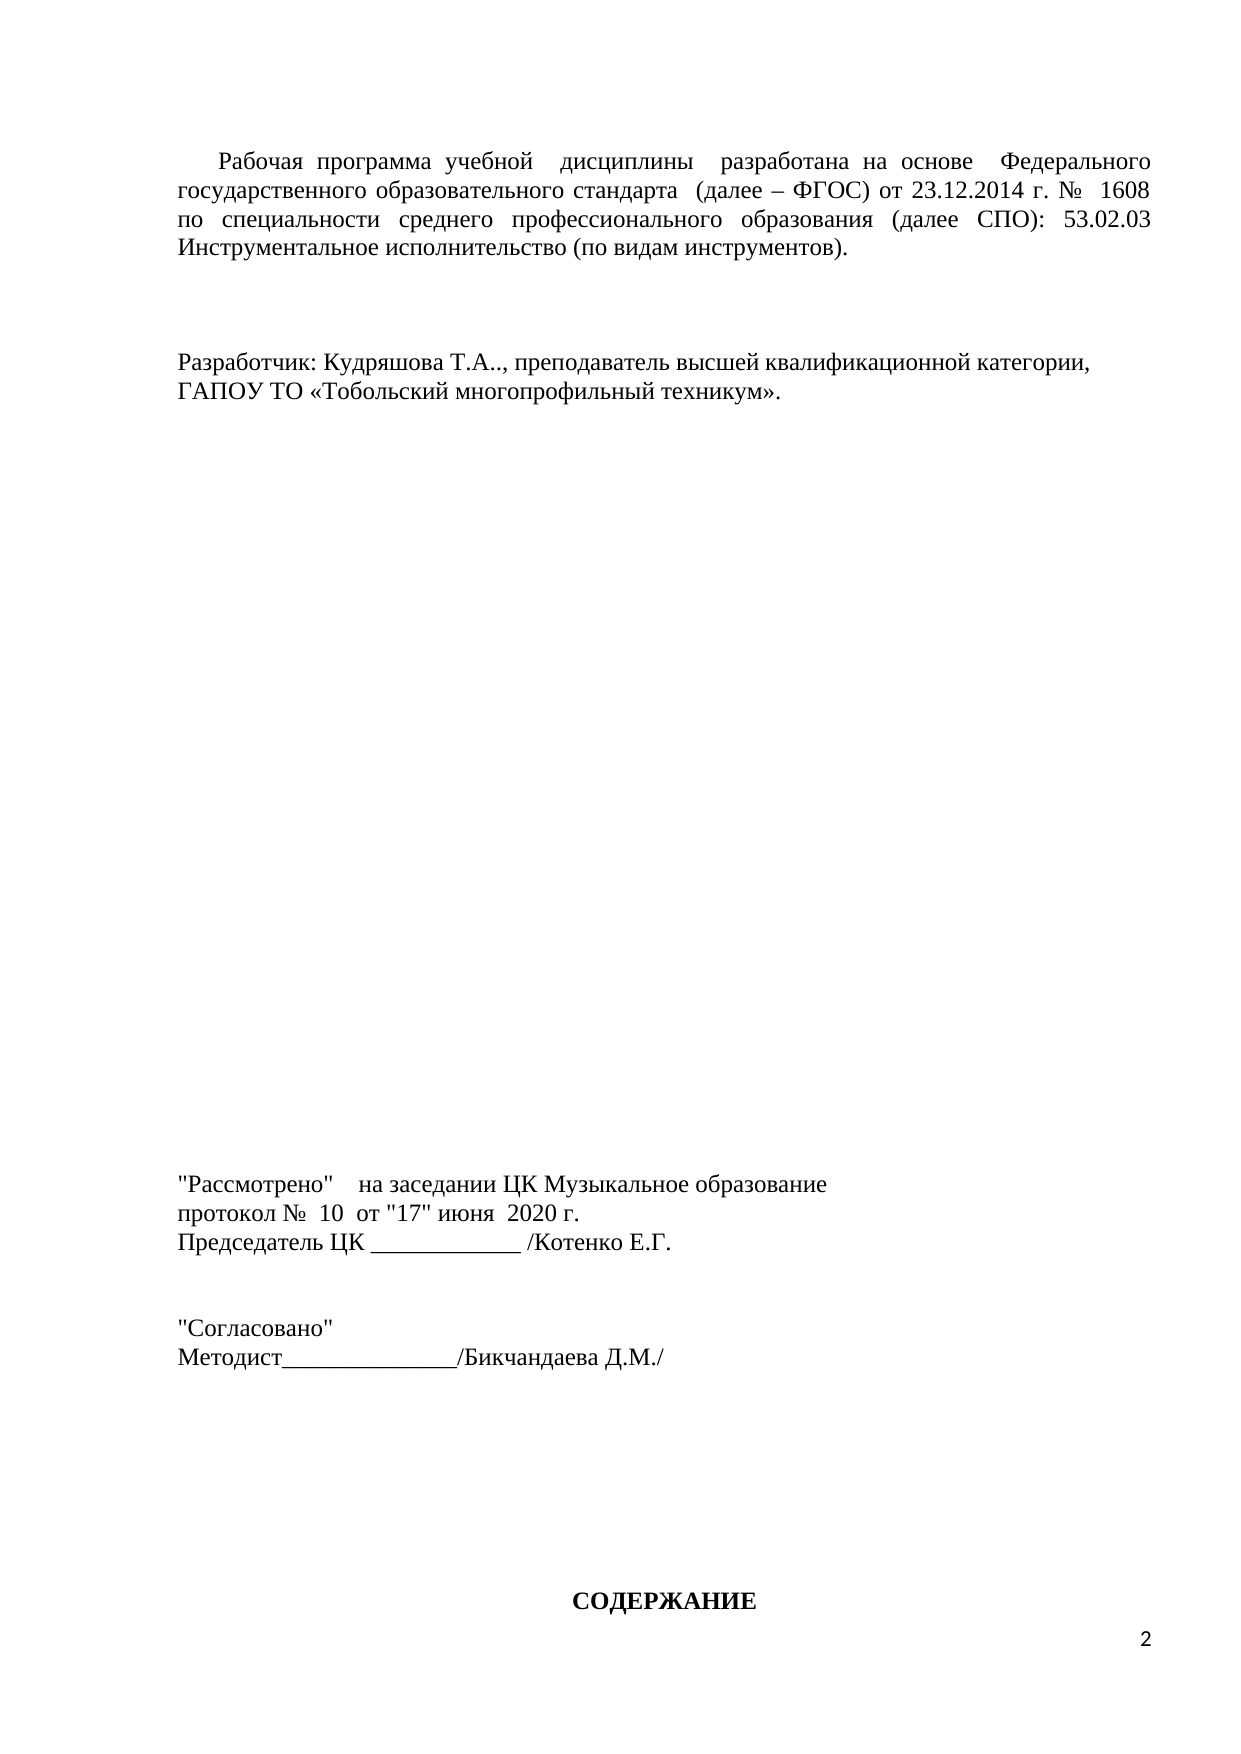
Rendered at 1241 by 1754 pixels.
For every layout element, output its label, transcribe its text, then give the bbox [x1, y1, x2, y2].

text Председатель ЦК ____________ /Котенко Е.Г. [177, 1227, 1152, 1256]
text СОДЕРЖАНИЕ [177, 1586, 1152, 1615]
text протокол № 10 от "17" июня 2020 г. [177, 1198, 1152, 1227]
text Разработчик: Кудряшова Т.А.., преподаватель высшей квалификационной категории, ГАПОУ ТО «Тобольский многопрофильный техникум». [177, 347, 1152, 405]
text Рабочая программа учебной дисциплины разработана на основе Федерального государственного образовательного стандарта (далее – ФГОС) от 23.12.2014 г. № 1608 по специальности среднего профессионального образования (далее СПО): 53.02.03 Инструментальное исполнительство (по видам инструментов). [177, 146, 1152, 261]
text Методист______________/Бикчандаева Д.М./ [177, 1342, 1152, 1371]
text "Согласовано" [177, 1313, 1152, 1342]
text "Рассмотрено" на заседании ЦК Музыкальное образование [177, 1169, 1152, 1198]
